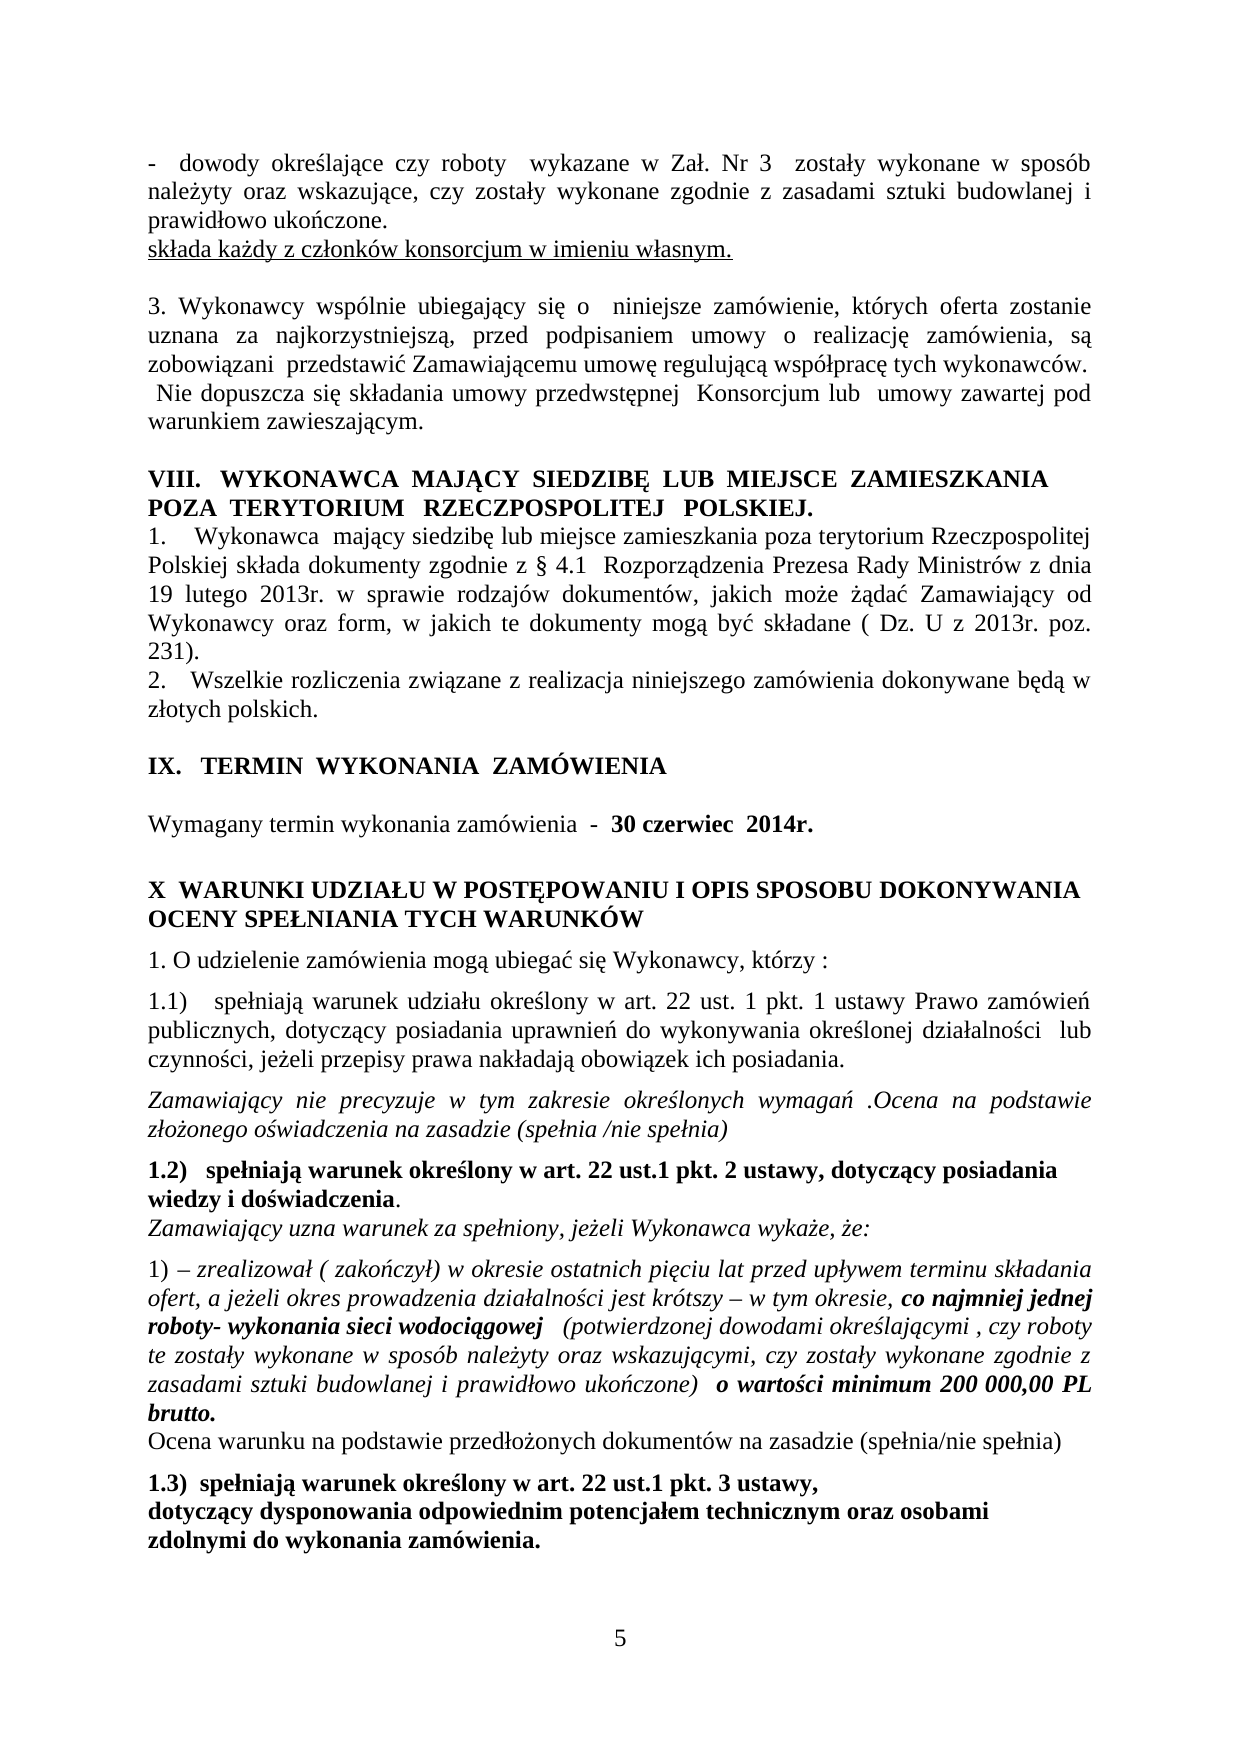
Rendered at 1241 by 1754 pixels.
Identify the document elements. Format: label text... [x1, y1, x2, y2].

text składa każdy z członków konsorcjum w imieniu własnym. [148, 234, 1092, 263]
text 1. Wykonawca mający siedzibę lub miejsce zamieszkania poza terytorium Rzeczpospolitej Polskiej składa dokumenty zgodnie z § 4.1 Rozporządzenia Prezesa Rady Ministrów z dnia 19 lutego 2013r. w sprawie rodzajów dokumentów, jakich może żądać Zamawiający od Wykonawcy oraz form, w jakich te dokumenty mogą być składane ( Dz. U z 2013r. poz. 231). [148, 521, 1092, 665]
text 1.2) spełniają warunek określony w art. 22 ust.1 pkt. 2 ustawy, dotyczący posiadania wiedzy i doświadczenia. [148, 1155, 1092, 1213]
text Zamawiający uzna warunek za spełniony, jeżeli Wykonawca wykaże, że: [148, 1213, 1092, 1241]
text 1.1) spełniają warunek udziału określony w art. 22 ust. 1 pkt. 1 ustawy Prawo zamówień publicznych, dotyczący posiadania uprawnień do wykonywania określonej działalności lub czynności, jeżeli przepisy prawa nakładają obowiązek ich posiadania. [148, 986, 1092, 1073]
text Wymagany termin wykonania zamówienia - 30 czerwiec 2014r. [148, 809, 1092, 838]
list 1. O udzielenie zamówienia mogą ubiegać się Wykonawcy, którzy : [148, 945, 1092, 974]
text 1.3) spełniają warunek określony w art. 22 ust.1 pkt. 3 ustawy, [148, 1468, 1092, 1496]
text Zamawiający nie precyzuje w tym zakresie określonych wymagań .Ocena na podstawie złożonego oświadczenia na zasadzie (spełnia /nie spełnia) [148, 1085, 1092, 1143]
text dotyczący dysponowania odpowiednim potencjałem technicznym oraz osobami zdolnymi do wykonania zamówienia. [148, 1496, 1092, 1554]
text - dowody określające czy roboty wykazane w Zał. Nr 3 zostały wykonane w sposób należyty oraz wskazujące, czy zostały wykonane zgodnie z zasadami sztuki budowlanej i prawidłowo ukończone. [148, 148, 1092, 234]
text 3. Wykonawcy wspólnie ubiegający się o niniejsze zamówienie, których oferta zostanie uznana za najkorzystniejszą, przed podpisaniem umowy o realizację zamówienia, są zobowiązani przedstawić Zamawiającemu umowę regulującą współpracę tych wykonawców. [148, 291, 1092, 378]
text 2. Wszelkie rozliczenia związane z realizacja niniejszego zamówienia dokonywane będą w złotych polskich. [148, 665, 1092, 723]
text VIII. WYKONAWCA MAJĄCY SIEDZIBĘ LUB MIEJSCE ZAMIESZKANIA POZA TERYTORIUM RZECZPOSPOLITEJ POLSKIEJ. [148, 464, 1092, 521]
text Nie dopuszcza się składania umowy przedwstępnej Konsorcjum lub umowy zawartej pod warunkiem zawieszającym. [148, 378, 1092, 435]
list – zrealizował ( zakończył) w okresie ostatnich pięciu lat przed upływem terminu składania ofert, a jeżeli okres prowadzenia działalności jest krótszy – w tym okresie, co najmniej jednej roboty- wykonania sieci wodociągowej (potwierdzonej dowodami określającymi , czy roboty te zostały wykonane w sposób należyty oraz wskazującymi, czy zostały wykonane zgodnie z zasadami sztuki budowlanej i prawidłowo ukończone) o wartości minimum 200 000,00 PL brutto. [148, 1254, 1092, 1426]
text X WARUNKI UDZIAŁU W POSTĘPOWANIU I OPIS SPOSOBU DOKONYWANIA OCENY SPEŁNIANIA TYCH WARUNKÓW [148, 875, 1092, 933]
text Ocena warunku na podstawie przedłożonych dokumentów na zasadzie (spełnia/nie spełnia) [148, 1426, 1092, 1455]
text IX. TERMIN WYKONANIA ZAMÓWIENIA [148, 751, 1092, 780]
